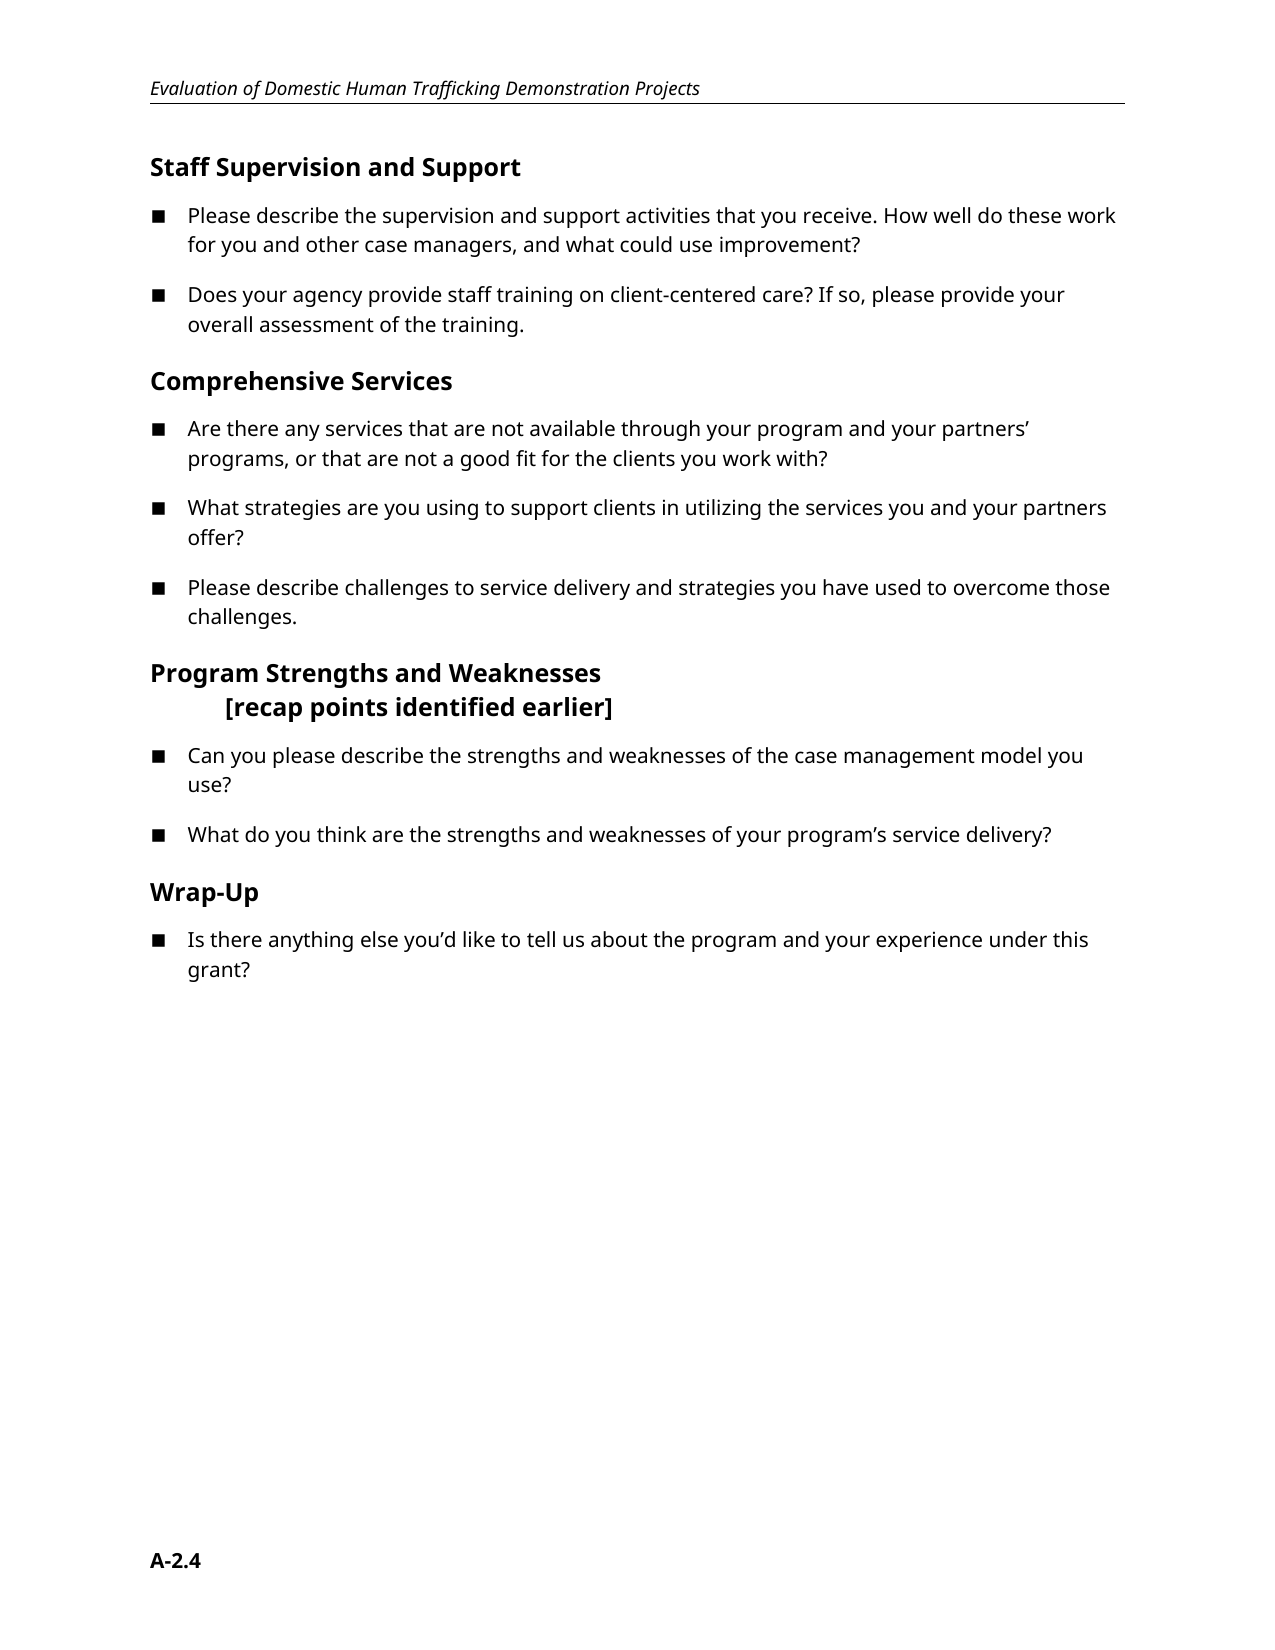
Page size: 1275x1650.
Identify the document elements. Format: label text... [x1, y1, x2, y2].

text Program Strengths and Weaknesses [recap points identified earlier] [150, 656, 1125, 724]
list Can you please describe the strengths and weaknesses of the case management model you use? [150, 736, 1125, 799]
list Please describe the supervision and support activities that you receive. How well do these work for you and other case managers, and what could use improvement? [150, 197, 1125, 259]
list Is there anything else you’d like to tell us about the program and your experience under this grant? [150, 921, 1125, 983]
text Comprehensive Services [150, 363, 1125, 397]
list What strategies are you using to support clients in utilizing the services you and your partners offer? [150, 489, 1125, 551]
text Staff Supervision and Support [150, 150, 1125, 184]
list What do you think are the strengths and weaknesses of your program’s service delivery? [150, 815, 1125, 849]
list Are there any services that are not available through your program and your partners’ programs, or that are not a good fit for the clients you work with? [150, 410, 1125, 472]
list Does your agency provide staff training on client-centered care? If so, please provide your overall assessment of the training. [150, 276, 1125, 338]
text Wrap-Up [150, 874, 1125, 908]
list Please describe challenges to service delivery and strategies you have used to overcome those challenges. [150, 568, 1125, 631]
